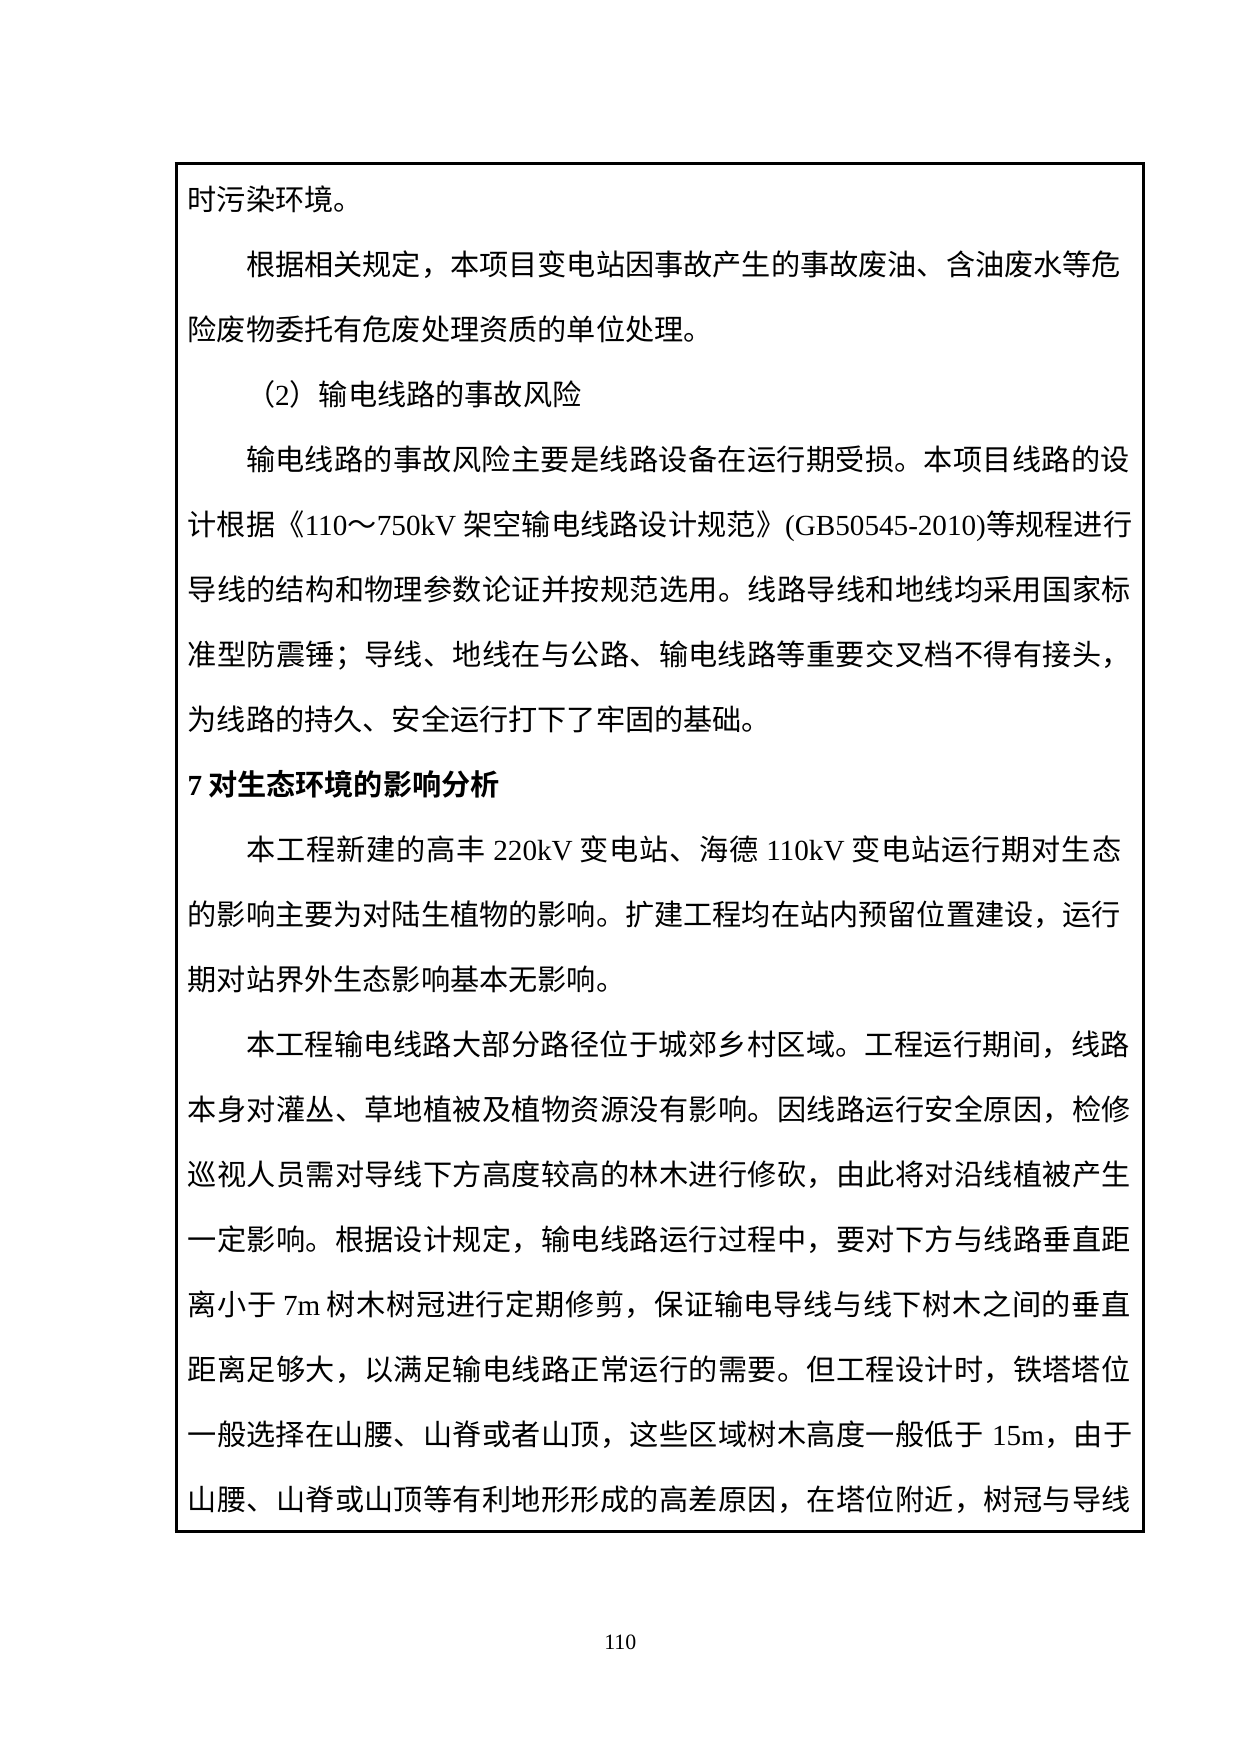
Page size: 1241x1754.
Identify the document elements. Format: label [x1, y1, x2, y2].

table_cell [178, 165, 1142, 1530]
